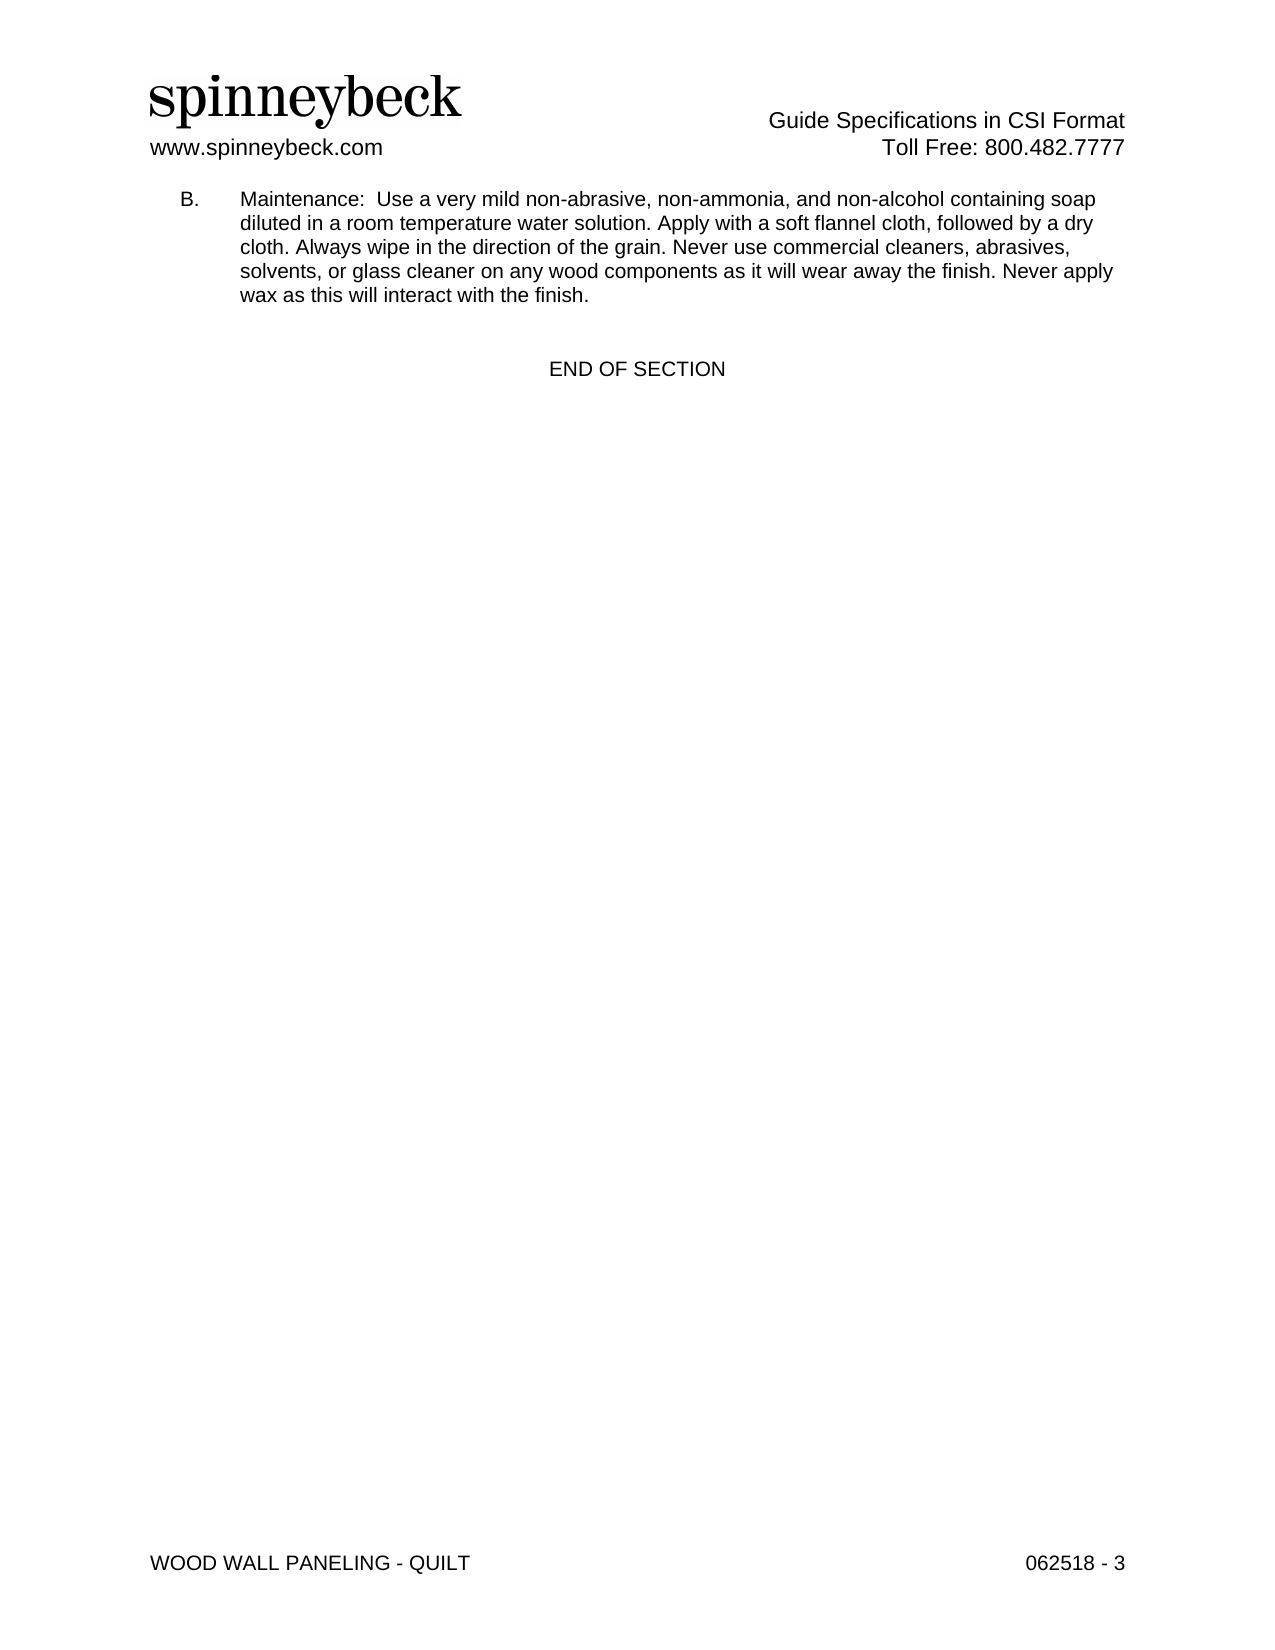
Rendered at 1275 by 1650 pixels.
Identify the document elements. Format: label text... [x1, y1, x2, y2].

picture [150, 75, 462, 129]
text Maintenance: Use a very mild non-abrasive, non-ammonia, and non-alcohol containing soap diluted in a room temperature water solution. Apply with a soft flannel cloth, followed by a dry cloth. Always wipe in the direction of the grain. Never use commercial cleaners, abrasives, solvents, or glass cleaner on any wood components as it will wear away the finish. Never apply wax as this will interact with the finish. [180, 187, 1125, 306]
text END OF SECTION [150, 356, 1125, 380]
